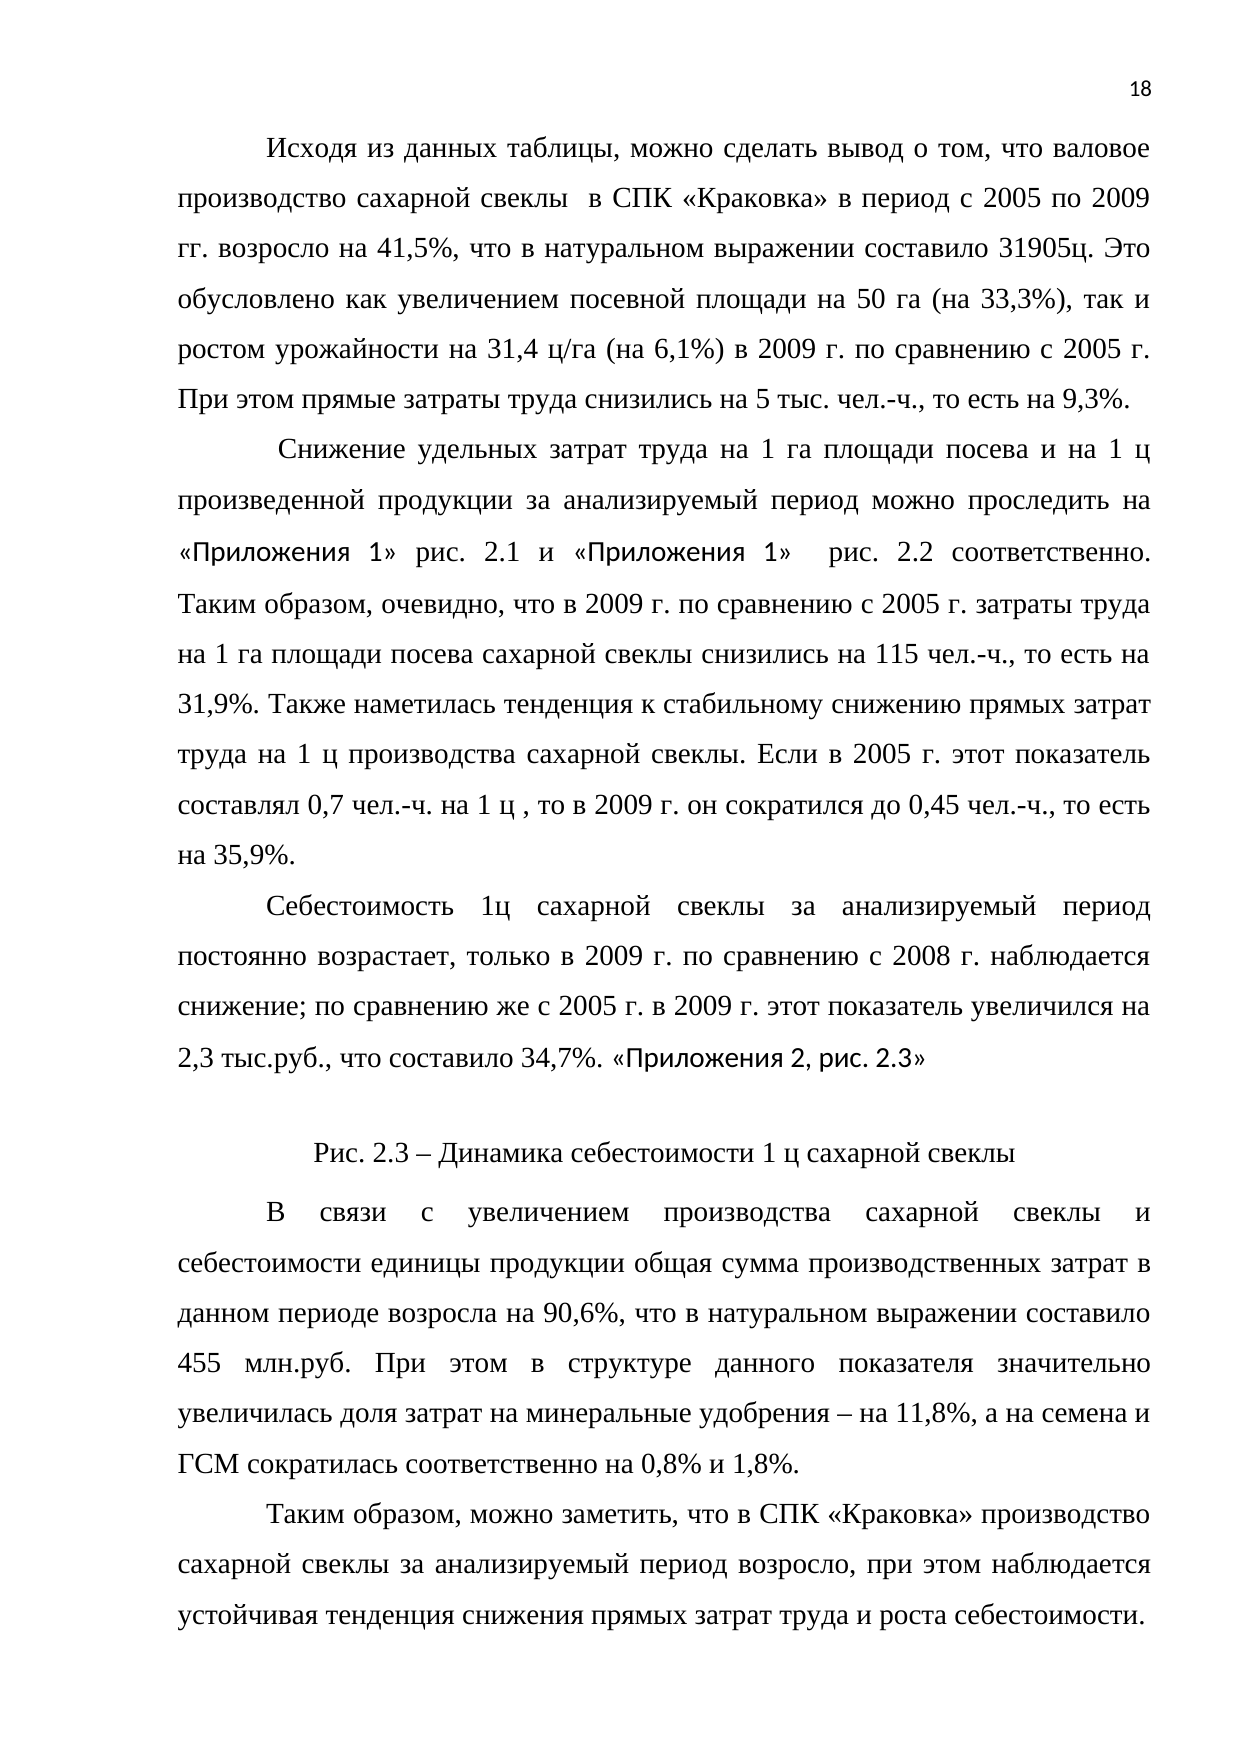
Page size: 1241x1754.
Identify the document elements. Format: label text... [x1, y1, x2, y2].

text Снижение удельных затрат труда на 1 га площади посева и на 1 ц произведенной продукции за анализируемый период можно проследить на «Приложения 1» рис. 2.1 и «Приложения 1» рис. 2.2 соответственно. Таким образом, очевидно, что в 2009 г. по сравнению с 2005 г. затраты труда на 1 га площади посева сахарной свеклы снизились на 115 чел.-ч., то есть на 31,9%. Также наметилась тенденция к стабильному снижению прямых затрат труда на 1 ц производства сахарной свеклы. Если в 2005 г. этот показатель составлял 0,7 чел.-ч. на 1 ц , то в 2009 г. он сократился до 0,45 чел.-ч., то есть на 35,9%. [177, 432, 1152, 871]
text Таким образом, можно заметить, что в СПК «Краковка» производство сахарной свеклы за анализируемый период возросло, при этом наблюдается устойчивая тенденция снижения прямых затрат труда и роста себестоимости. [177, 1496, 1152, 1630]
text Себестоимость 1ц сахарной свеклы за анализируемый период постоянно возрастает, только в 2009 г. по сравнению с 2008 г. наблюдается снижение; по сравнению же с 2005 г. в 2009 г. этот показатель увеличился на 2,3 тыс.руб., что составило 34,7%. «Приложения 2, рис. 2.3» [177, 888, 1152, 1075]
text Исходя из данных таблицы, можно сделать вывод о том, что валовое производство сахарной свеклы в СПК «Краковка» в период с 2005 по 2009 гг. возросло на 41,5%, что в натуральном выражении составило 31905ц. Это обусловлено как увеличением посевной площади на 50 га (на 33,3%), так и ростом урожайности на 31,4 ц/га (на 6,1%) в 2009 г. по сравнению с 2005 г. При этом прямые затраты труда снизились на 5 тыс. чел.-ч., то есть на 9,3%. [177, 130, 1152, 415]
text Рис. 2.3 – Динамика себестоимости 1 ц сахарной свеклы [177, 1135, 1152, 1168]
text В связи с увеличением производства сахарной свеклы и себестоимости единицы продукции общая сумма производственных затрат в данном периоде возросла на 90,6%, что в натуральном выражении составило 455 млн.руб. При этом в структуре данного показателя значительно увеличилась доля затрат на минеральные удобрения – на 11,8%, а на семена и ГСМ сократилась соответственно на 0,8% и 1,8%. [177, 1194, 1152, 1479]
